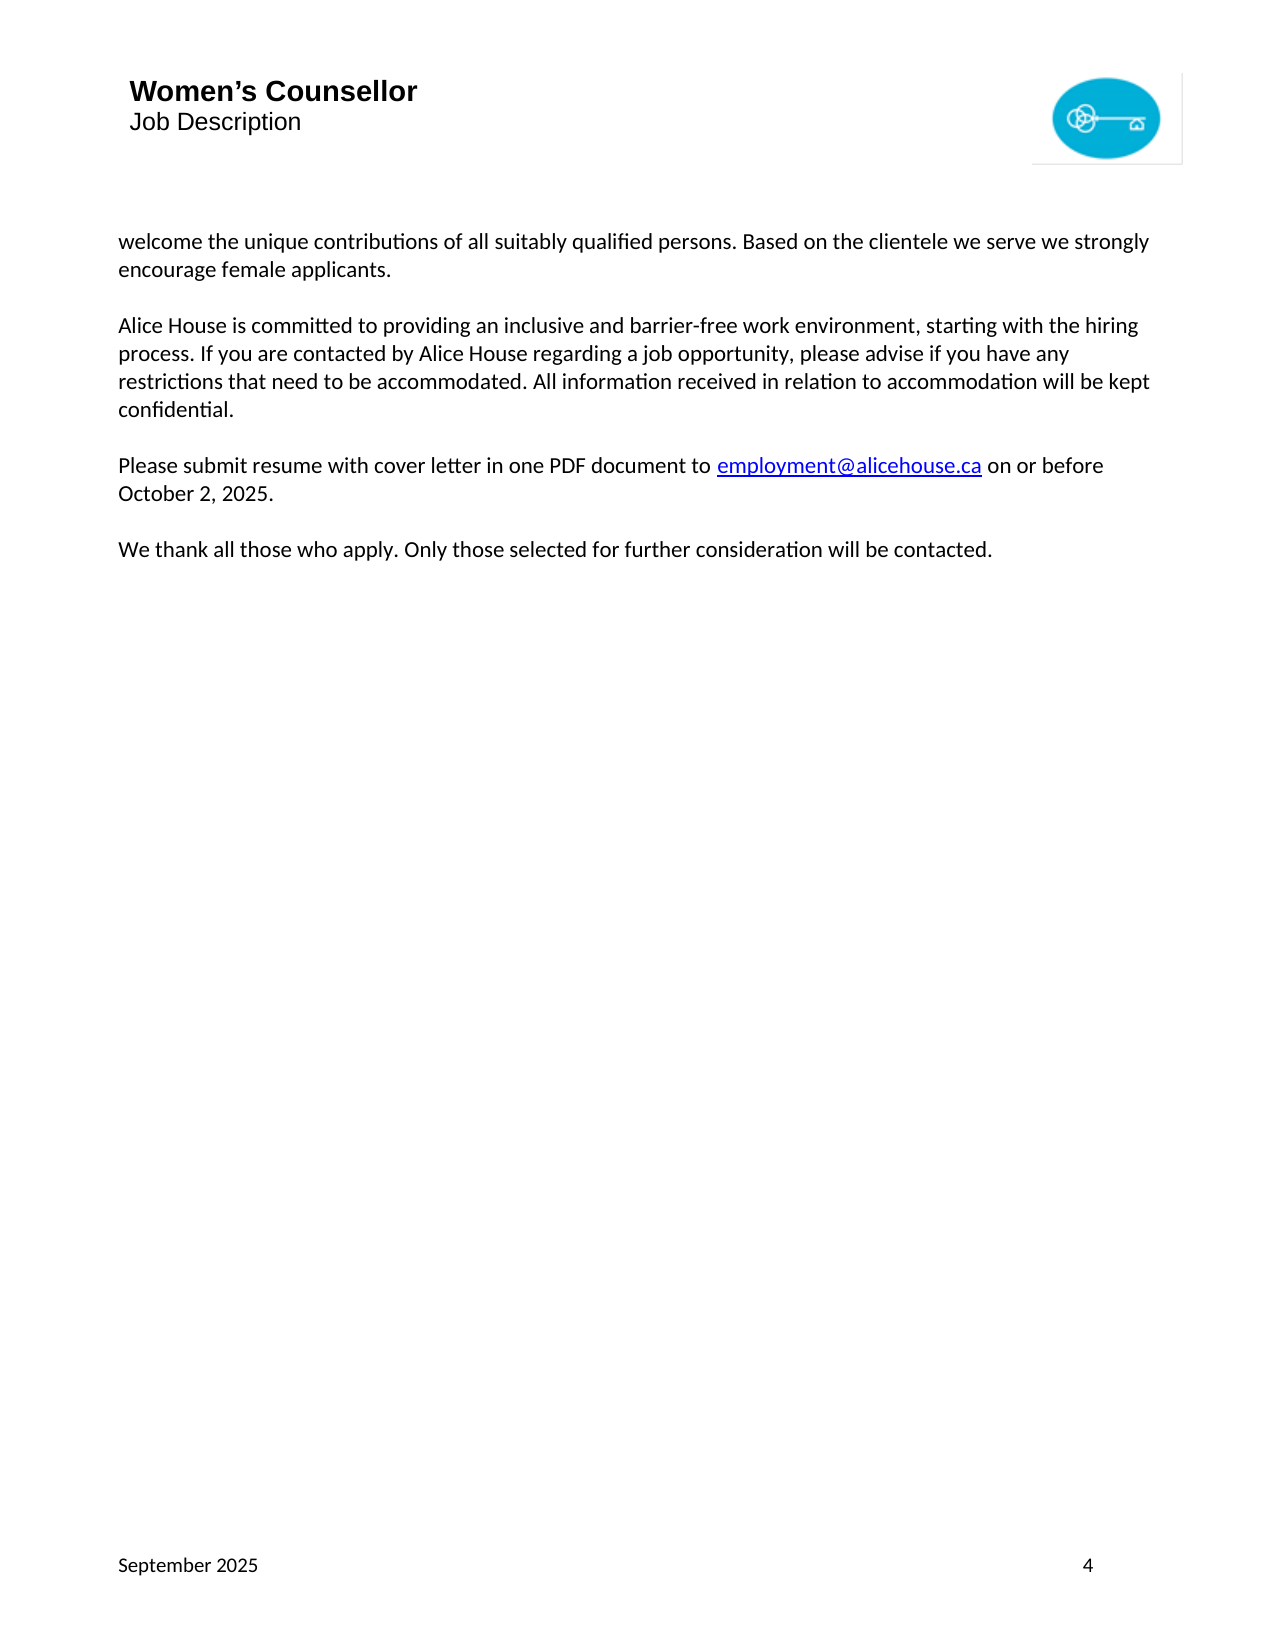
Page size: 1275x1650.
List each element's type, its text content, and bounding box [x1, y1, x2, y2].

picture [1031, 73, 1184, 166]
text Alice House is committed to providing an inclusive and barrier-free work environment, starting with the hiring process. If you are contacted by Alice House regarding a job opportunity, please advise if you have any restrictions that need to be accommodated. All information received in relation to accommodation will be kept confidential. [118, 311, 1157, 423]
text Please submit resume with cover letter in one PDF document to employment@alicehouse.ca on or before October 2, 2025. [118, 451, 1157, 507]
text We thank all those who apply. Only those selected for further consideration will be contacted. [118, 535, 1157, 563]
